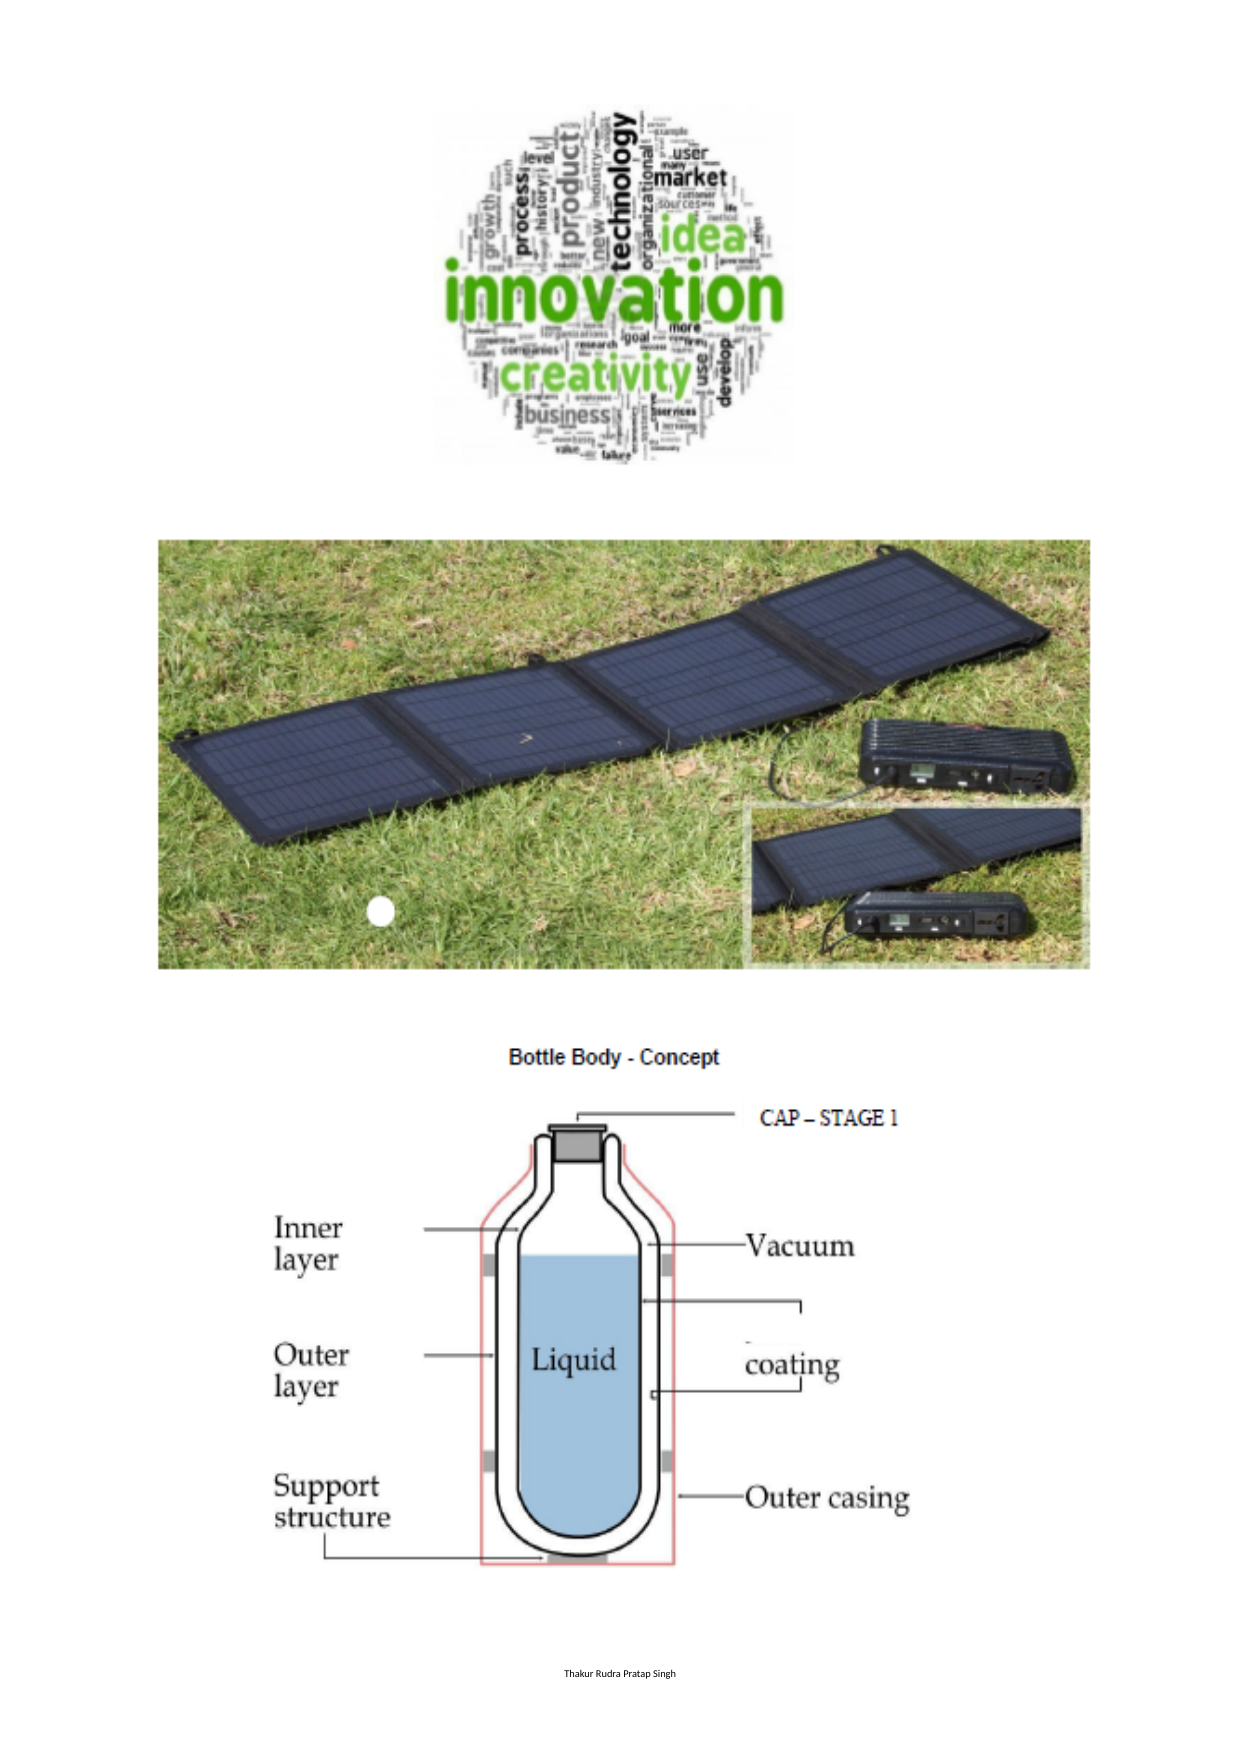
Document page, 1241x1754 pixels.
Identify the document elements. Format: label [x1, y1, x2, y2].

picture [75, 101, 1163, 1641]
